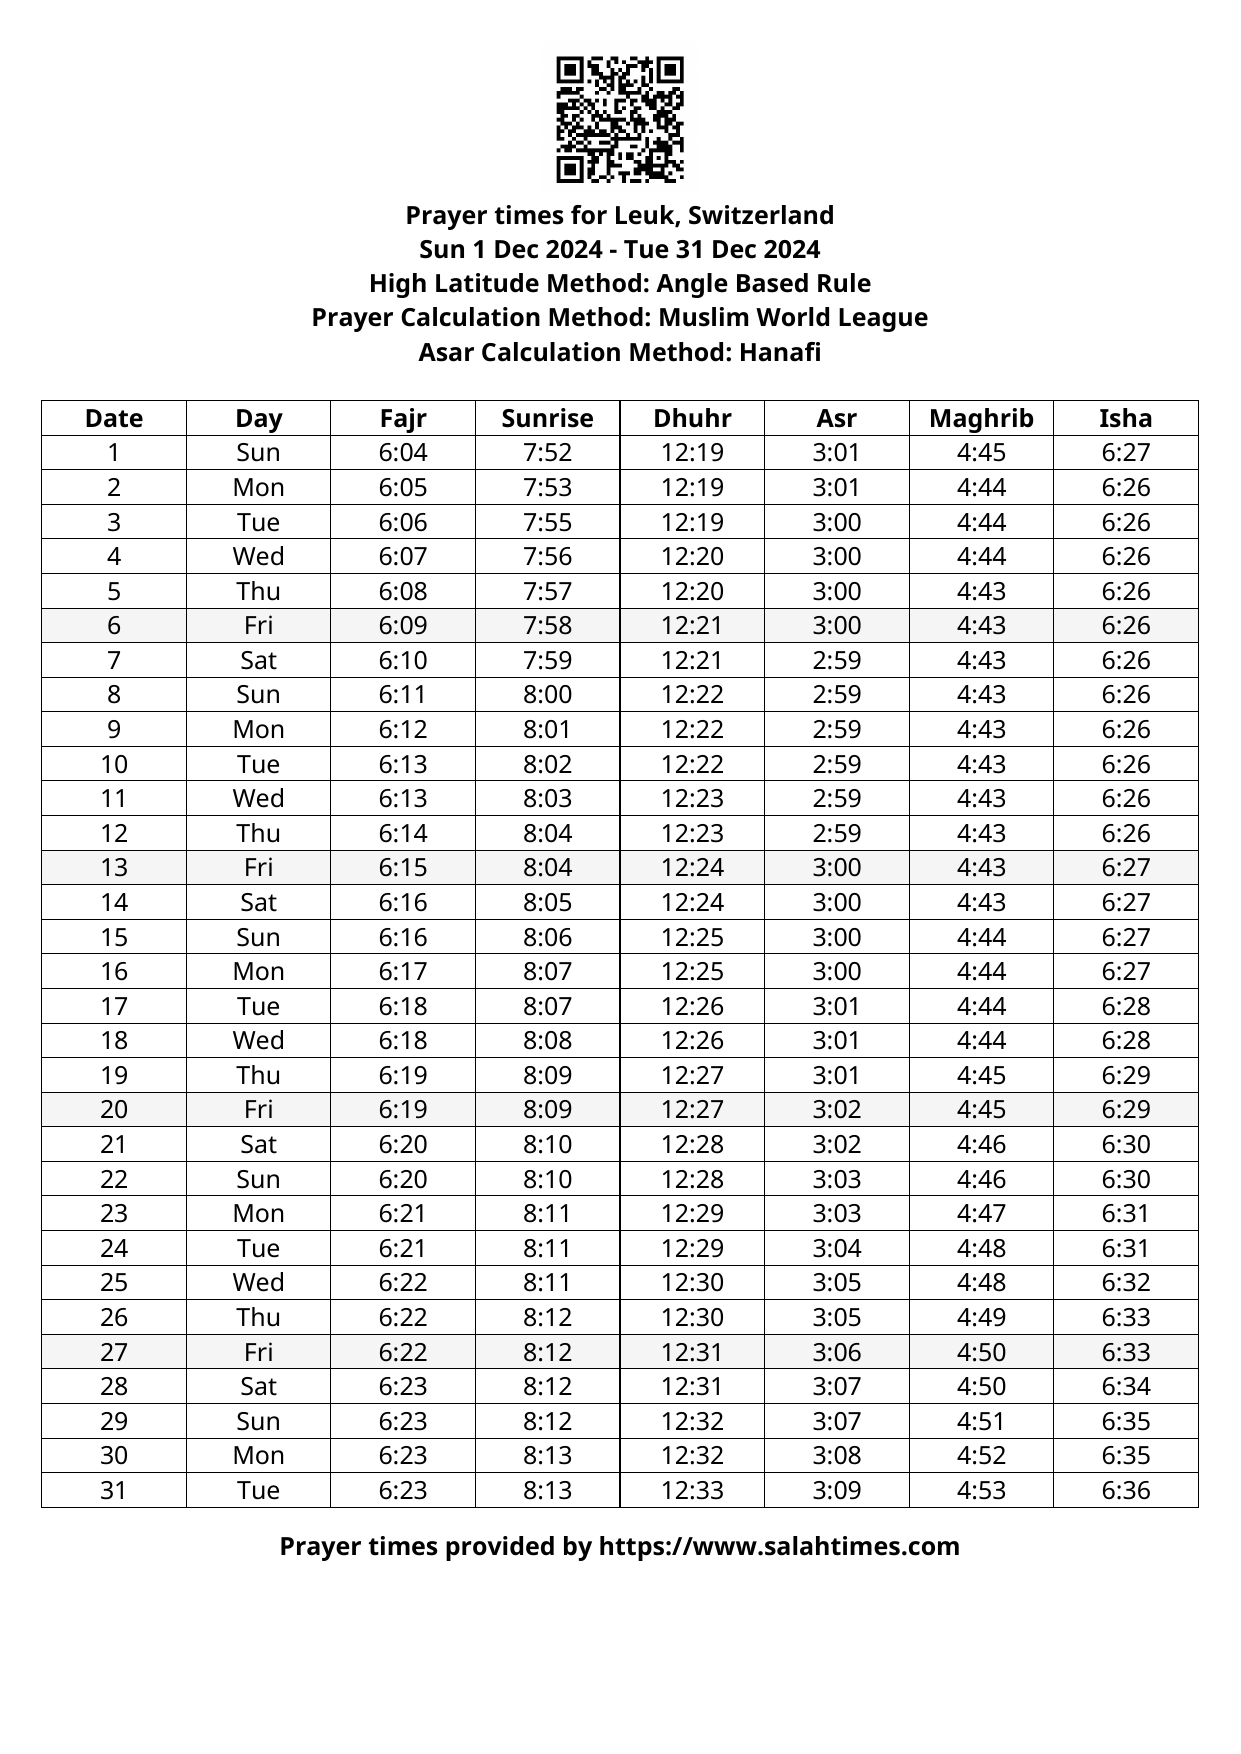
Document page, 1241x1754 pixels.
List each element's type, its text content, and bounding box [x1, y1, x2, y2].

table_cell 8:00 [476, 678, 619, 711]
table_cell 8:11 [476, 1266, 619, 1299]
table_cell 6:28 [1054, 1024, 1198, 1057]
table_cell 3:00 [765, 505, 909, 538]
table_cell 6:16 [331, 920, 475, 953]
table_cell 10 [42, 747, 186, 780]
table_cell 4:44 [910, 954, 1053, 988]
table_cell 7 [42, 643, 186, 677]
table_cell 6:26 [1054, 470, 1198, 504]
table_cell 8:13 [476, 1439, 619, 1472]
table_cell 6:33 [1054, 1300, 1198, 1334]
table_cell 4:52 [910, 1439, 1053, 1472]
table_cell 5 [42, 574, 186, 607]
table_cell 11 [42, 781, 186, 815]
table_cell 3:00 [765, 851, 909, 884]
table_cell 3:01 [765, 470, 909, 504]
table_cell 12:30 [621, 1266, 764, 1299]
table_cell 6:26 [1054, 574, 1198, 607]
table_cell 6:18 [331, 1024, 475, 1057]
table_cell 14 [42, 885, 186, 919]
table_cell 6:08 [331, 574, 475, 607]
table_cell 12:24 [621, 851, 764, 884]
table_cell 26 [42, 1300, 186, 1334]
table_cell 12:24 [621, 885, 764, 919]
table_cell 2:59 [765, 781, 909, 815]
table_cell 7:56 [476, 539, 619, 573]
table_cell 6:27 [1054, 885, 1198, 919]
table_cell 6:26 [1054, 816, 1198, 849]
table_cell 4 [42, 539, 186, 573]
table_cell 4:44 [910, 505, 1053, 538]
table_cell 6:27 [1054, 920, 1198, 953]
table_cell 12:26 [621, 1024, 764, 1057]
table_cell 1 [42, 436, 186, 469]
table_cell 6:26 [1054, 781, 1198, 815]
table_cell 4:50 [910, 1335, 1053, 1368]
table_cell 8:12 [476, 1335, 619, 1368]
table_cell Tue [187, 505, 330, 538]
table_cell 12:30 [621, 1300, 764, 1334]
table_cell 6:20 [331, 1127, 475, 1161]
table_cell 4:43 [910, 816, 1053, 849]
table_cell 12:23 [621, 781, 764, 815]
table_cell 6:29 [1054, 1058, 1198, 1092]
table_cell 6:26 [1054, 505, 1198, 538]
table_cell Wed [187, 1024, 330, 1057]
table_cell 3:03 [765, 1196, 909, 1230]
table_cell 3:02 [765, 1093, 909, 1126]
table_cell 8:04 [476, 816, 619, 849]
table_cell 2:59 [765, 643, 909, 677]
table_cell 6:36 [1054, 1473, 1198, 1507]
table_cell 6:34 [1054, 1369, 1198, 1403]
table_cell 8:10 [476, 1162, 619, 1195]
table_cell 12:19 [621, 436, 764, 469]
table_cell 3:01 [765, 1024, 909, 1057]
table_cell 2:59 [765, 747, 909, 780]
table_cell 4:51 [910, 1404, 1053, 1437]
table_cell 6:23 [331, 1439, 475, 1472]
table_cell 6 [42, 609, 186, 642]
table_cell Thu [187, 574, 330, 607]
table_cell 8:12 [476, 1369, 619, 1403]
table_cell 3:05 [765, 1266, 909, 1299]
table_cell 12:25 [621, 920, 764, 953]
table_cell 8:06 [476, 920, 619, 953]
table_cell 6:16 [331, 885, 475, 919]
table_cell 4:43 [910, 885, 1053, 919]
table_cell 4:43 [910, 643, 1053, 677]
table_cell 4:46 [910, 1162, 1053, 1195]
table_cell 6:31 [1054, 1231, 1198, 1264]
table_cell 3:03 [765, 1162, 909, 1195]
table_cell 24 [42, 1231, 186, 1264]
table_cell Sat [187, 1369, 330, 1403]
table_cell 4:44 [910, 1024, 1053, 1057]
table_cell 6:27 [1054, 954, 1198, 988]
table_cell Sun [187, 678, 330, 711]
table_cell 6:29 [1054, 1093, 1198, 1126]
table_cell Mon [187, 1439, 330, 1472]
table_cell 12:21 [621, 643, 764, 677]
table_cell Fri [187, 1335, 330, 1368]
table_cell 2:59 [765, 712, 909, 746]
table_cell Fri [187, 851, 330, 884]
table_cell 3:00 [765, 920, 909, 953]
table_cell 6:09 [331, 609, 475, 642]
table_cell 8:02 [476, 747, 619, 780]
table_cell Wed [187, 1266, 330, 1299]
table_cell 8:10 [476, 1127, 619, 1161]
table_cell 22 [42, 1162, 186, 1195]
table_cell 8:08 [476, 1024, 619, 1057]
table_cell 8:11 [476, 1196, 619, 1230]
table_cell 4:48 [910, 1231, 1053, 1264]
table_cell 3:09 [765, 1473, 909, 1507]
table_cell 6:14 [331, 816, 475, 849]
table_cell Wed [187, 781, 330, 815]
table_cell 6:04 [331, 436, 475, 469]
table_cell 7:52 [476, 436, 619, 469]
table_cell 17 [42, 989, 186, 1022]
table_cell 4:43 [910, 747, 1053, 780]
table_cell 28 [42, 1369, 186, 1403]
table_cell 3:07 [765, 1404, 909, 1437]
table_cell 6:18 [331, 989, 475, 1022]
table_cell 6:26 [1054, 712, 1198, 746]
table_cell Tue [187, 747, 330, 780]
table_cell 29 [42, 1404, 186, 1437]
table_cell 18 [42, 1024, 186, 1057]
table_cell 4:45 [910, 436, 1053, 469]
table_cell 12:32 [621, 1439, 764, 1472]
table_cell 4:44 [910, 539, 1053, 573]
table_cell 6:21 [331, 1196, 475, 1230]
table_cell 3:00 [765, 609, 909, 642]
table_cell 12:27 [621, 1058, 764, 1092]
table_cell 4:43 [910, 678, 1053, 711]
table_header Sunrise [476, 401, 619, 434]
table_cell Wed [187, 539, 330, 573]
table_cell 6:26 [1054, 643, 1198, 677]
table_cell 3:01 [765, 436, 909, 469]
table_cell 3:05 [765, 1300, 909, 1334]
table_cell 25 [42, 1266, 186, 1299]
table_cell 4:49 [910, 1300, 1053, 1334]
table_cell 8:12 [476, 1404, 619, 1437]
table_cell 3:01 [765, 1058, 909, 1092]
table_cell 2:59 [765, 678, 909, 711]
table_cell Sun [187, 436, 330, 469]
table_cell 3:01 [765, 989, 909, 1022]
table_cell 6:23 [331, 1369, 475, 1403]
table_cell 23 [42, 1196, 186, 1230]
table_cell 2:59 [765, 816, 909, 849]
table_cell 3:00 [765, 574, 909, 607]
table_cell 6:30 [1054, 1127, 1198, 1161]
table_cell 8:12 [476, 1300, 619, 1334]
table_cell 8:05 [476, 885, 619, 919]
table_cell 6:26 [1054, 747, 1198, 780]
table_cell 6:17 [331, 954, 475, 988]
table_cell 12:19 [621, 470, 764, 504]
table_cell 12 [42, 816, 186, 849]
table_cell 12:20 [621, 539, 764, 573]
table_cell Mon [187, 954, 330, 988]
table_cell 12:23 [621, 816, 764, 849]
table_cell 13 [42, 851, 186, 884]
table_cell 3 [42, 505, 186, 538]
table_cell 7:58 [476, 609, 619, 642]
table_cell 6:15 [331, 851, 475, 884]
table_cell 16 [42, 954, 186, 988]
table_cell 3:02 [765, 1127, 909, 1161]
table_cell Tue [187, 1473, 330, 1507]
table_cell 4:45 [910, 1058, 1053, 1092]
table_cell 12:27 [621, 1093, 764, 1126]
table_cell 8:03 [476, 781, 619, 815]
table_cell 6:26 [1054, 678, 1198, 711]
table_header Maghrib [910, 401, 1053, 434]
table_cell 12:22 [621, 712, 764, 746]
table_cell 6:27 [1054, 851, 1198, 884]
table_cell 4:43 [910, 609, 1053, 642]
table_cell 6:22 [331, 1266, 475, 1299]
table_cell 3:00 [765, 539, 909, 573]
table_cell 12:21 [621, 609, 764, 642]
table_cell 4:53 [910, 1473, 1053, 1507]
table_cell Sun [187, 1162, 330, 1195]
table_cell 4:50 [910, 1369, 1053, 1403]
table_cell 6:32 [1054, 1266, 1198, 1299]
table_cell 8:01 [476, 712, 619, 746]
table_cell Sat [187, 643, 330, 677]
table_cell 12:31 [621, 1335, 764, 1368]
table_cell 12:29 [621, 1231, 764, 1264]
table_cell 6:27 [1054, 436, 1198, 469]
table_cell 7:53 [476, 470, 619, 504]
table_cell Sat [187, 885, 330, 919]
table_cell Sat [187, 1127, 330, 1161]
table_cell 6:22 [331, 1335, 475, 1368]
table_cell 12:20 [621, 574, 764, 607]
table_cell 8:04 [476, 851, 619, 884]
table_cell 6:13 [331, 781, 475, 815]
table_cell 8:09 [476, 1093, 619, 1126]
table_cell 6:21 [331, 1231, 475, 1264]
table_cell 8:09 [476, 1058, 619, 1092]
table_cell 6:11 [331, 678, 475, 711]
table_cell Sun [187, 1404, 330, 1437]
table_cell 8:07 [476, 954, 619, 988]
table_header Asr [765, 401, 909, 434]
table_cell 2 [42, 470, 186, 504]
table_header Fajr [331, 401, 475, 434]
table_cell 12:32 [621, 1404, 764, 1437]
table_cell 6:35 [1054, 1439, 1198, 1472]
text Prayer times provided by https://www.salahtimes.com [42, 1528, 1198, 1563]
table_cell 6:31 [1054, 1196, 1198, 1230]
table_cell 3:00 [765, 885, 909, 919]
table_cell Thu [187, 1300, 330, 1334]
table_cell 3:08 [765, 1439, 909, 1472]
table_cell Sun [187, 920, 330, 953]
table_cell 12:29 [621, 1196, 764, 1230]
table_cell 6:19 [331, 1058, 475, 1092]
table_cell Fri [187, 1093, 330, 1126]
table_cell 6:30 [1054, 1162, 1198, 1195]
table_cell 6:23 [331, 1404, 475, 1437]
table_cell 12:28 [621, 1162, 764, 1195]
table_cell 4:43 [910, 781, 1053, 815]
table_cell 12:31 [621, 1369, 764, 1403]
table_cell 12:22 [621, 678, 764, 711]
table_cell 4:47 [910, 1196, 1053, 1230]
table_cell 6:26 [1054, 609, 1198, 642]
table_header Isha [1054, 401, 1198, 434]
table_cell 6:10 [331, 643, 475, 677]
table_cell 6:26 [1054, 539, 1198, 573]
table_cell 20 [42, 1093, 186, 1126]
table_cell 4:44 [910, 989, 1053, 1022]
text Prayer times for Leuk, Switzerland [42, 198, 1198, 232]
table_cell 19 [42, 1058, 186, 1092]
text Sun 1 Dec 2024 - Tue 31 Dec 2024 [42, 232, 1198, 266]
table_cell Mon [187, 1196, 330, 1230]
table_cell 8 [42, 678, 186, 711]
table_cell 7:57 [476, 574, 619, 607]
table_cell 12:25 [621, 954, 764, 988]
table_cell 4:43 [910, 851, 1053, 884]
table_cell 31 [42, 1473, 186, 1507]
table_cell 27 [42, 1335, 186, 1368]
table_cell 12:22 [621, 747, 764, 780]
table_cell 6:07 [331, 539, 475, 573]
table_cell 12:26 [621, 989, 764, 1022]
table_cell 6:06 [331, 505, 475, 538]
text Prayer Calculation Method: Muslim World League [42, 300, 1198, 334]
table_header Date [42, 401, 186, 434]
table_cell 6:22 [331, 1300, 475, 1334]
table_cell 4:48 [910, 1266, 1053, 1299]
table_cell 21 [42, 1127, 186, 1161]
table_cell 15 [42, 920, 186, 953]
table_header Day [187, 401, 330, 434]
table_cell Mon [187, 470, 330, 504]
table_cell Thu [187, 816, 330, 849]
table_cell 4:43 [910, 712, 1053, 746]
table_cell 6:05 [331, 470, 475, 504]
table_cell 4:44 [910, 920, 1053, 953]
table_cell Thu [187, 1058, 330, 1092]
table_cell 6:13 [331, 747, 475, 780]
table_cell 7:59 [476, 643, 619, 677]
table_cell 6:28 [1054, 989, 1198, 1022]
table_cell 9 [42, 712, 186, 746]
table_cell 6:33 [1054, 1335, 1198, 1368]
table_cell 6:35 [1054, 1404, 1198, 1437]
table_cell 6:19 [331, 1093, 475, 1126]
table_cell 8:07 [476, 989, 619, 1022]
table_cell Mon [187, 712, 330, 746]
table_cell Fri [187, 609, 330, 642]
table_cell 4:44 [910, 470, 1053, 504]
table_cell 4:46 [910, 1127, 1053, 1161]
text High Latitude Method: Angle Based Rule [42, 266, 1198, 300]
table_cell 12:19 [621, 505, 764, 538]
table_cell 12:33 [621, 1473, 764, 1507]
table_cell 12:28 [621, 1127, 764, 1161]
table_cell 4:45 [910, 1093, 1053, 1126]
table_cell 7:55 [476, 505, 619, 538]
table_cell 4:43 [910, 574, 1053, 607]
table_cell 6:20 [331, 1162, 475, 1195]
picture [542, 41, 699, 198]
table_cell 30 [42, 1439, 186, 1472]
table_header Dhuhr [621, 401, 764, 434]
table_cell 6:12 [331, 712, 475, 746]
text Asar Calculation Method: Hanafi [42, 334, 1198, 368]
table_cell 8:11 [476, 1231, 619, 1264]
table_cell Tue [187, 989, 330, 1022]
table_cell 8:13 [476, 1473, 619, 1507]
table_cell 3:04 [765, 1231, 909, 1264]
table_cell Tue [187, 1231, 330, 1264]
table_cell 3:06 [765, 1335, 909, 1368]
table_cell 3:00 [765, 954, 909, 988]
table_cell 6:23 [331, 1473, 475, 1507]
table_cell 3:07 [765, 1369, 909, 1403]
